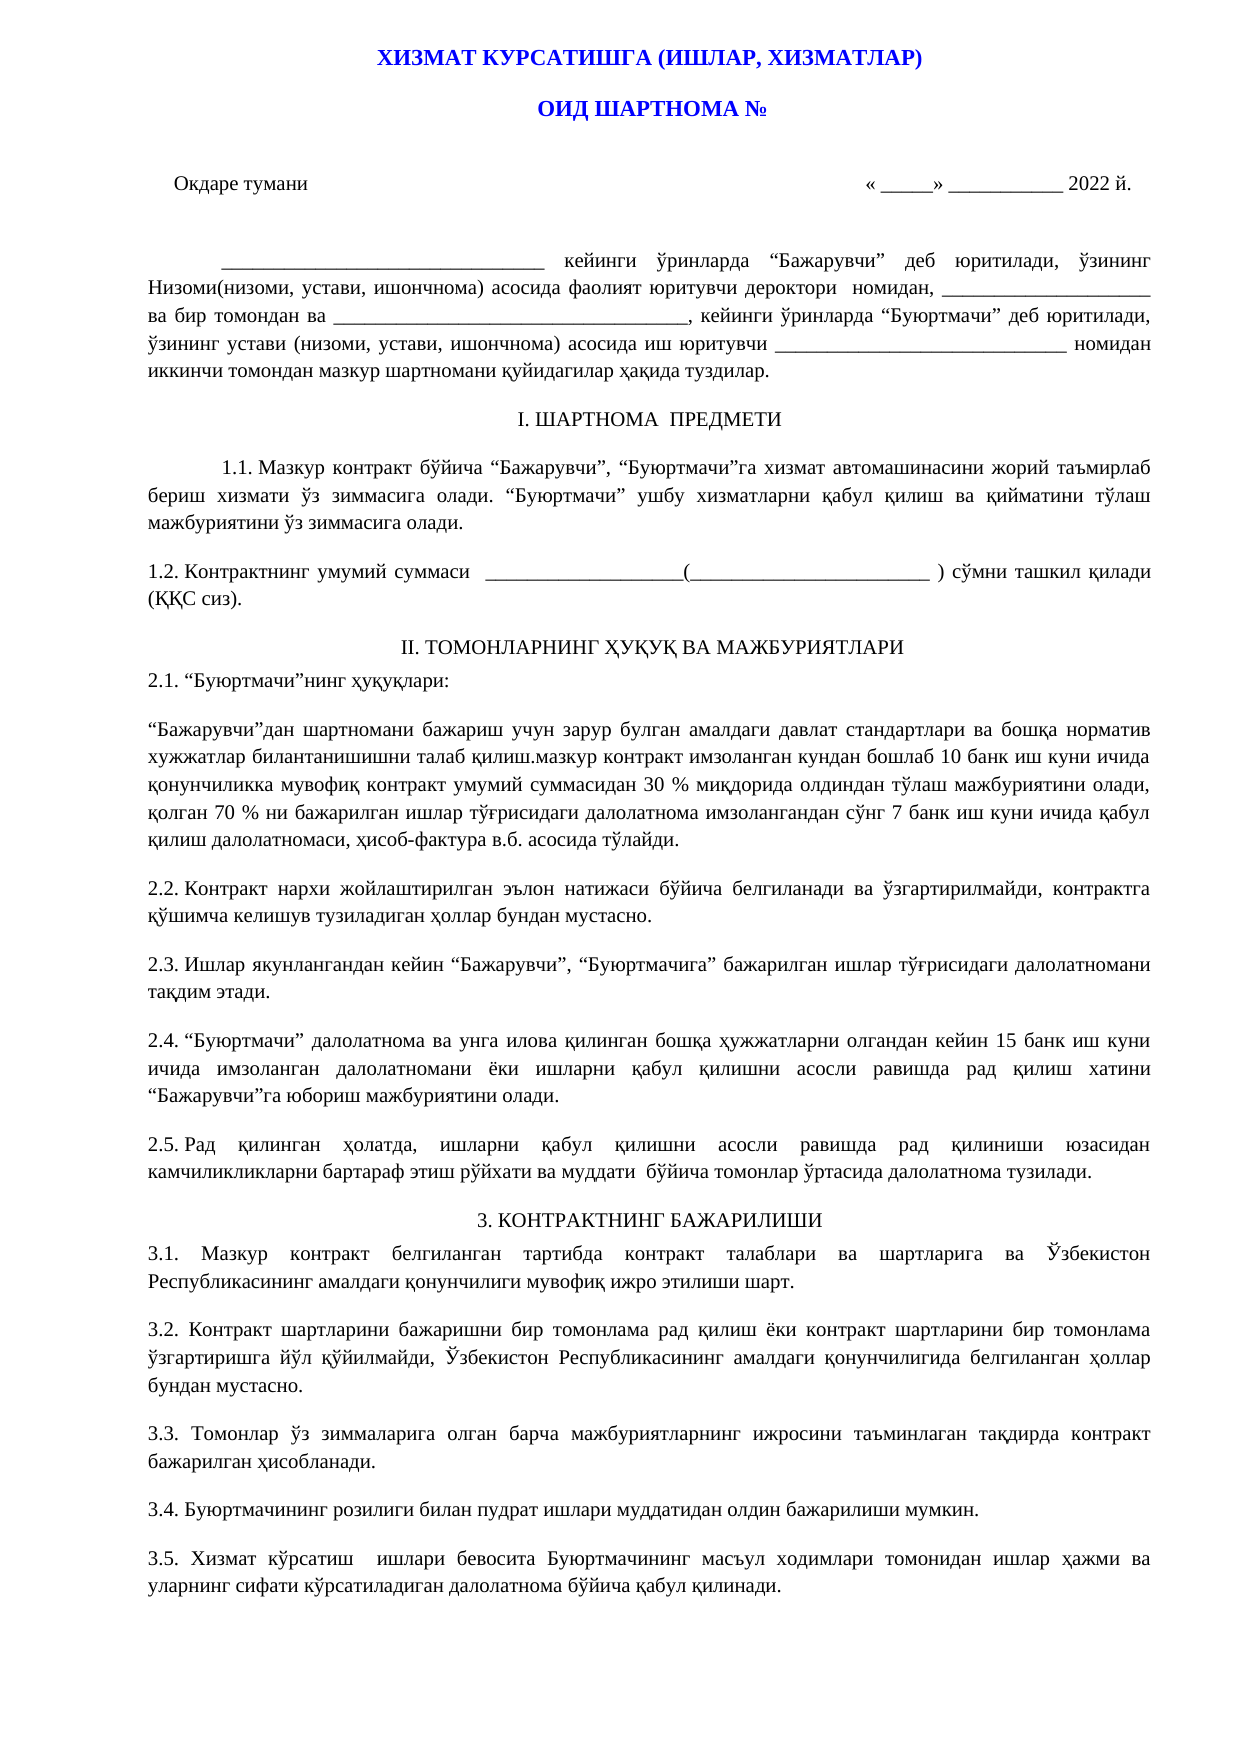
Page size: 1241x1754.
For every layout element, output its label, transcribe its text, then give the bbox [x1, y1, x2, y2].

text 1.1. Мазкур контракт бўйича “Бажарувчи”, “Буюртмачи”га хизмат автомашинасини жорий таъмирлаб бериш хизмати ўз зиммасига олади. “Буюртмачи” ушбу хизматларни қабул қилиш ва қийматини тўлаш мажбуриятини ўз зиммасига олади. [148, 455, 1152, 534]
text 3. КОНТРАКТНИНГ БАЖАРИЛИШИ [148, 1207, 1152, 1232]
text 2.4. “Буюртмачи” далолатнома ва унга илова қилинган бошқа ҳужжатларни олгандан кейин 15 банк иш куни ичида имзоланган далолатномани ёки ишларни қабул қилишни асосли равишда рад қилиш хатини “Бажарувчи”га юбориш мажбуриятини олади. [148, 1028, 1152, 1107]
title Окдаре тумани « _____» ___________ 2022 й. [148, 171, 1152, 194]
text _______________________________ кейинги ўринларда “Бажарувчи” деб юритилади, ўзининг Низоми(низоми, устави, ишончнома) асосида фаолият юритувчи дероктори номидан, ____________________ ва бир томондан ва __________________________________, кейинги ўринларда “Буюртмачи” деб юритилади, ўзининг устави (низоми, устави, ишончнома) асосида иш юритувчи ____________________________ номидан иккинчи томондан мазкур шартномани қуйидагилар ҳақида туздилар. [148, 248, 1152, 382]
text 3.2. Контракт шартларини бажаришни бир томонлама рад қилиш ёки контракт шартларини бир томонлама ўзгартиришга йўл қўйилмайди, Ўзбекистон Республикасининг амалдаги қонунчилигида белгиланган ҳоллар бундан мустасно. [148, 1317, 1152, 1397]
text 1.2. Контрактнинг умумий суммаси ___________________(_______________________ ) сўмни ташкил қилади (ҚҚС сиз). [148, 558, 1152, 610]
text 2.3. Ишлар якунлангандан кейин “Бажарувчи”, “Буюртмачига” бажарилган ишлар тўғрисидаги далолатномани тақдим этади. [148, 952, 1152, 1003]
text 2.1. “Буюртмачи”нинг ҳуқуқлари: [148, 668, 1152, 692]
text ХИЗМАТ КУРСАТИШГА (ИШЛАР, ХИЗМАТЛАР) [148, 44, 1152, 71]
text 3.3. Томонлар ўз зиммаларига олган барча мажбуриятларнинг ижросини таъминлаган тақдирда контракт бажарилган ҳисобланади. [148, 1421, 1152, 1473]
text 3.1. Мазкур контракт белгиланган тартибда контракт талаблари ва шартларига ва Ўзбекистон Республикасининг амалдаги қонунчилиги мувофиқ ижро этилиши шарт. [148, 1241, 1152, 1293]
text I. ШАРТНОМА ПРЕДМЕТИ [148, 406, 1152, 431]
text 2.5. Рад қилинган ҳолатда, ишларни қабул қилишни асосли равишда рад қилиниши юзасидан камчиликликларни бартараф этиш рўйхати ва муддати бўйича томонлар ўртасида далолатнома тузилади. [148, 1131, 1152, 1183]
text 3.4. Буюртмачининг розилиги билан пудрат ишлари муддатидан олдин бажарилиши мумкин. [148, 1497, 1152, 1521]
text ОИД ШАРТНОМА № [148, 95, 1152, 122]
text 3.5. Хизмат кўрсатиш ишлари бевосита Буюртмачининг масъул ходимлари томонидан ишлар ҳажми ва уларнинг сифати кўрсатиладиган далолатнома бўйича қабул қилинади. [148, 1546, 1152, 1597]
text 2.2. Контракт нархи жойлаштирилган эълон натижаси бўйича белгиланади ва ўзгартирилмайди, контрактга қўшимча келишув тузиладиган ҳоллар бундан мустасно. [148, 876, 1152, 927]
text II. ТОМОНЛАРНИНГ ҲУҚУҚ ВА МАЖБУРИЯТЛАРИ [148, 634, 1152, 659]
text “Бажарувчи”дан шартномани бажариш учун зарур булган амалдаги давлат стандартлари ва бошқа норматив хужжатлар билантанишишни талаб қилиш.мазкур контракт имзоланган кундан бошлаб 10 банк иш куни ичида қонунчиликка мувофиқ контракт умумий суммасидан 30 % миқдорида олдиндан тўлаш мажбуриятини олади, қолган 70 % ни бажарилган ишлар тўғрисидаги далолатнома имзолангандан сўнг 7 банк иш куни ичида қабул қилиш далолатномаси, ҳисоб-фактура в.б. асосида тўлайди. [148, 717, 1152, 851]
